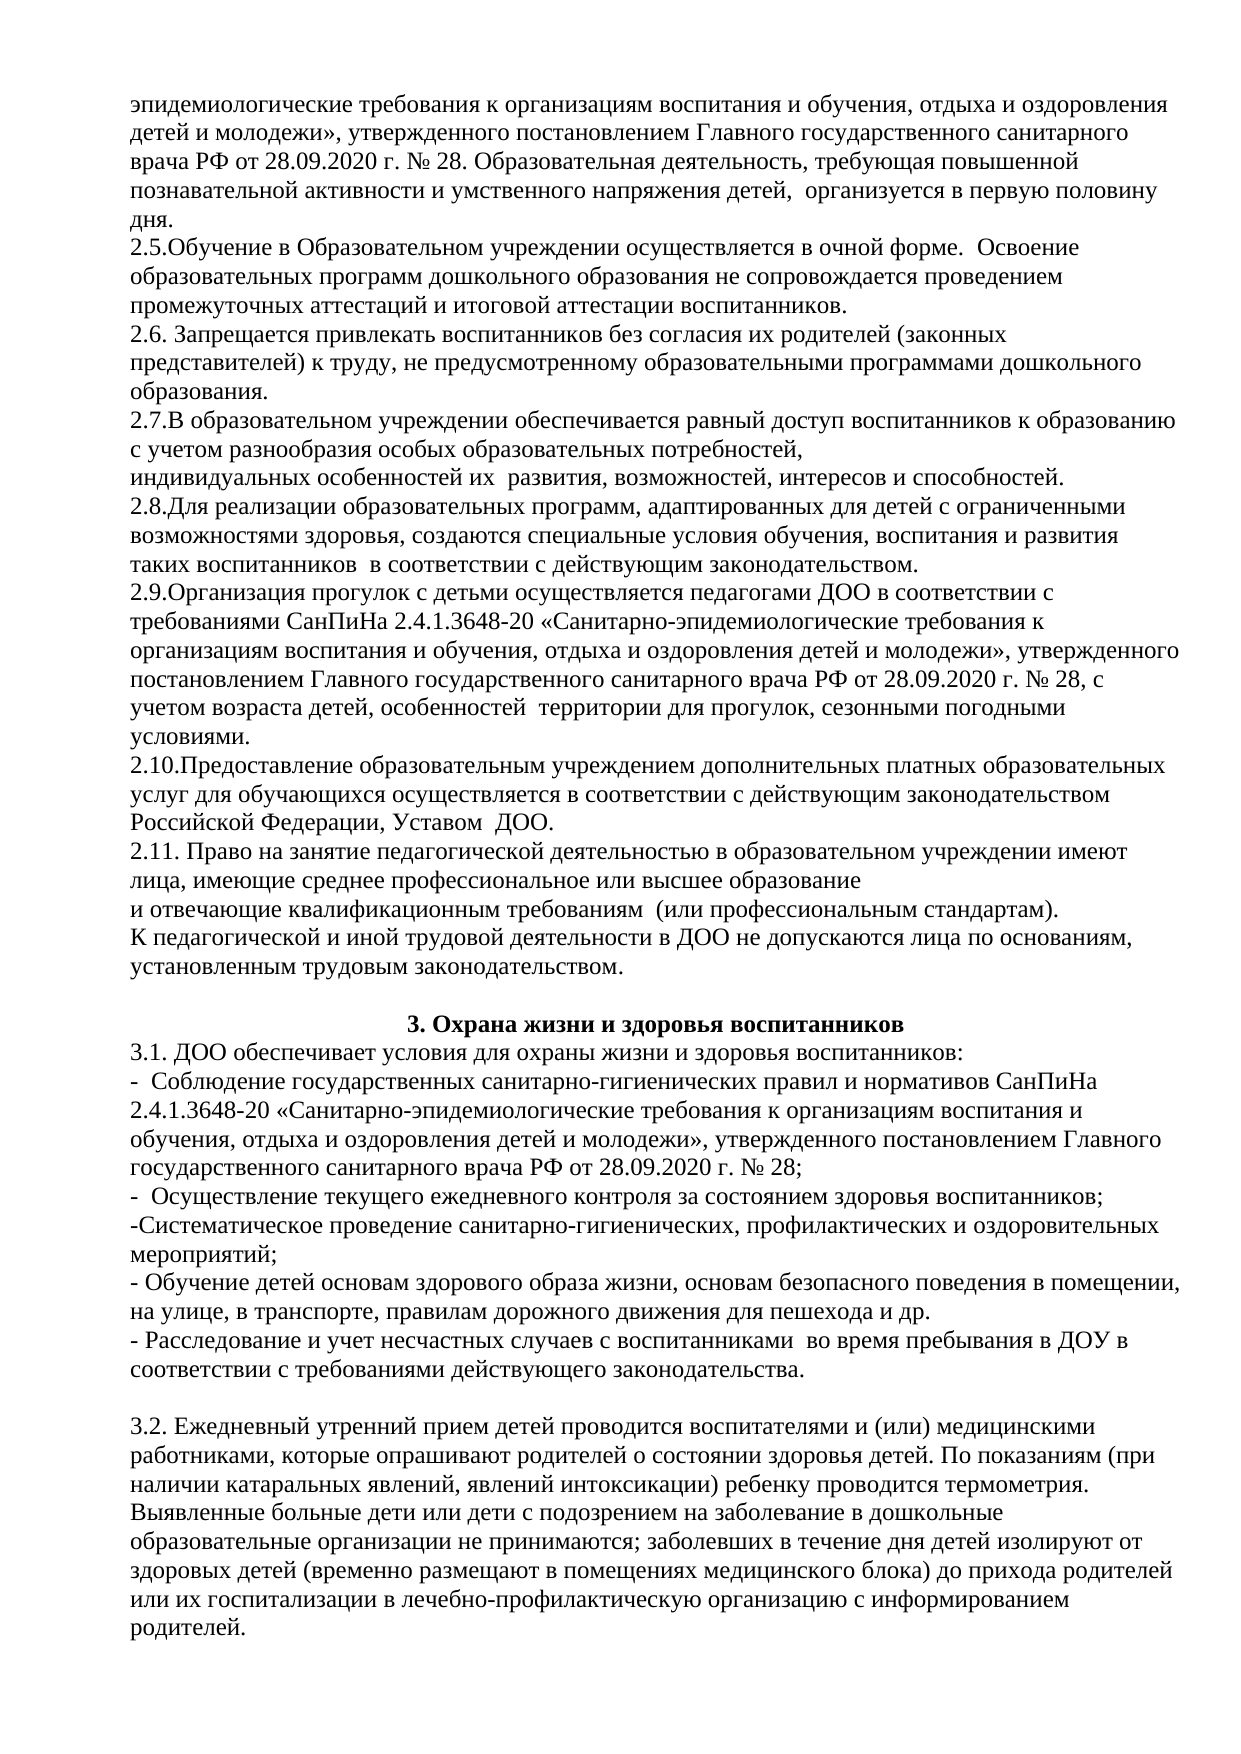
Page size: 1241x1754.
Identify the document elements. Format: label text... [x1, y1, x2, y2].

text 2.9.Организация прогулок с детьми осуществляется педагогами ДОО в соответствии с требованиями СанПиНа 2.4.1.3648-20 «Санитарно-эпидемиологические требования к организациям воспитания и обучения, отдыха и оздоровления детей и молодежи», утвержденного постановлением Главного государственного санитарного врача РФ от 28.09.2020 г. № 28, с учетом возраста детей, особенностей территории для прогулок, сезонными погодными условиями. [130, 577, 1181, 750]
text 3.1.​ ДОО обеспечивает условия для охраны жизни и здоровья воспитанников: [130, 1037, 1181, 1066]
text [130, 89, 1181, 232]
text 2.11. Право на занятие педагогической деятельностью в образовательном учреждении имеют лица, имеющие среднее профессиональное или высшее образование и отвечающие квалификационным требованиям (или профессиональным стандартам). [130, 836, 1181, 922]
text - Осуществление текущего ежедневного контроля за состоянием здоровья воспитанников; [130, 1181, 1181, 1210]
text 2.8.Для реализации образовательных программ, адаптированных для детей с ограниченными возможностями здоровья, создаются специальные условия обучения, воспитания и развития таких воспитанников в соответствии с действующим законодательством. [130, 491, 1181, 577]
text - Соблюдение государственных санитарно-гигиенических правил и нормативов СанПиНа 2.4.1.3648-20 «Санитарно-эпидемиологические требования к организациям воспитания и обучения, отдыха и оздоровления детей и молодежи», утвержденного постановлением Главного государственного санитарного врача РФ от 28.09.2020 г. № 28; [130, 1066, 1181, 1181]
text 3.2. Ежедневный утренний прием детей проводится воспитателями и (или) медицинскими работниками, которые опрашивают родителей о состоянии здоровья детей. По показаниям (при наличии катаральных явлений, явлений интоксикации) ребенку проводится термометрия. Выявленные больные дети или дети с подозрением на заболевание в дошкольные образовательные организации не принимаются; заболевших в течение дня детей изолируют от здоровых детей (временно размещают в помещениях медицинского блока) до прихода родителей или их госпитализации в лечебно-профилактическую организацию с информированием родителей. [130, 1411, 1181, 1641]
text 2.6. Запрещается привлекать воспитанников без согласия их родителей (законных представителей) к труду, не предусмотренному образовательными программами дошкольного образования. [130, 319, 1181, 405]
text 2.10.Предоставление образовательным учреждением дополнительных платных образовательных услуг для обучающихся осуществляется в соответствии с действующим законодательством Российской Федерации, Уставом ДОО. [130, 750, 1181, 836]
text - Обучение детей основам здорового образа жизни, основам безопасного поведения в помещении, на улице, в транспорте, правилам дорожного движения для пешехода и др. [130, 1267, 1181, 1325]
text 3.​ Охрана жизни и здоровья воспитанников [130, 1009, 1181, 1037]
text 2.5.Обучение в Образовательном учреждении осуществляется в очной форме. Освоение образовательных программ дошкольного образования не сопровождается проведением промежуточных аттестаций и итоговой аттестации воспитанников. [130, 232, 1181, 319]
text К педагогической и иной трудовой деятельности в ДОО не допускаются лица по основаниям, установленным трудовым законодательством. [130, 922, 1181, 980]
text - Расследование и учет несчастных случаев с воспитанниками во время пребывания в ДОУ в соответствии с требованиями действующего законодательства. [130, 1325, 1181, 1382]
text -Систематическое проведение санитарно-гигиенических, профилактических и оздоровительных мероприятий; [130, 1210, 1181, 1267]
text 2.7.В образовательном учреждении обеспечивается равный доступ воспитанников к образованию с учетом разнообразия особых образовательных потребностей, индивидуальных особенностей их развития, возможностей, интересов и способностей. [130, 405, 1181, 491]
